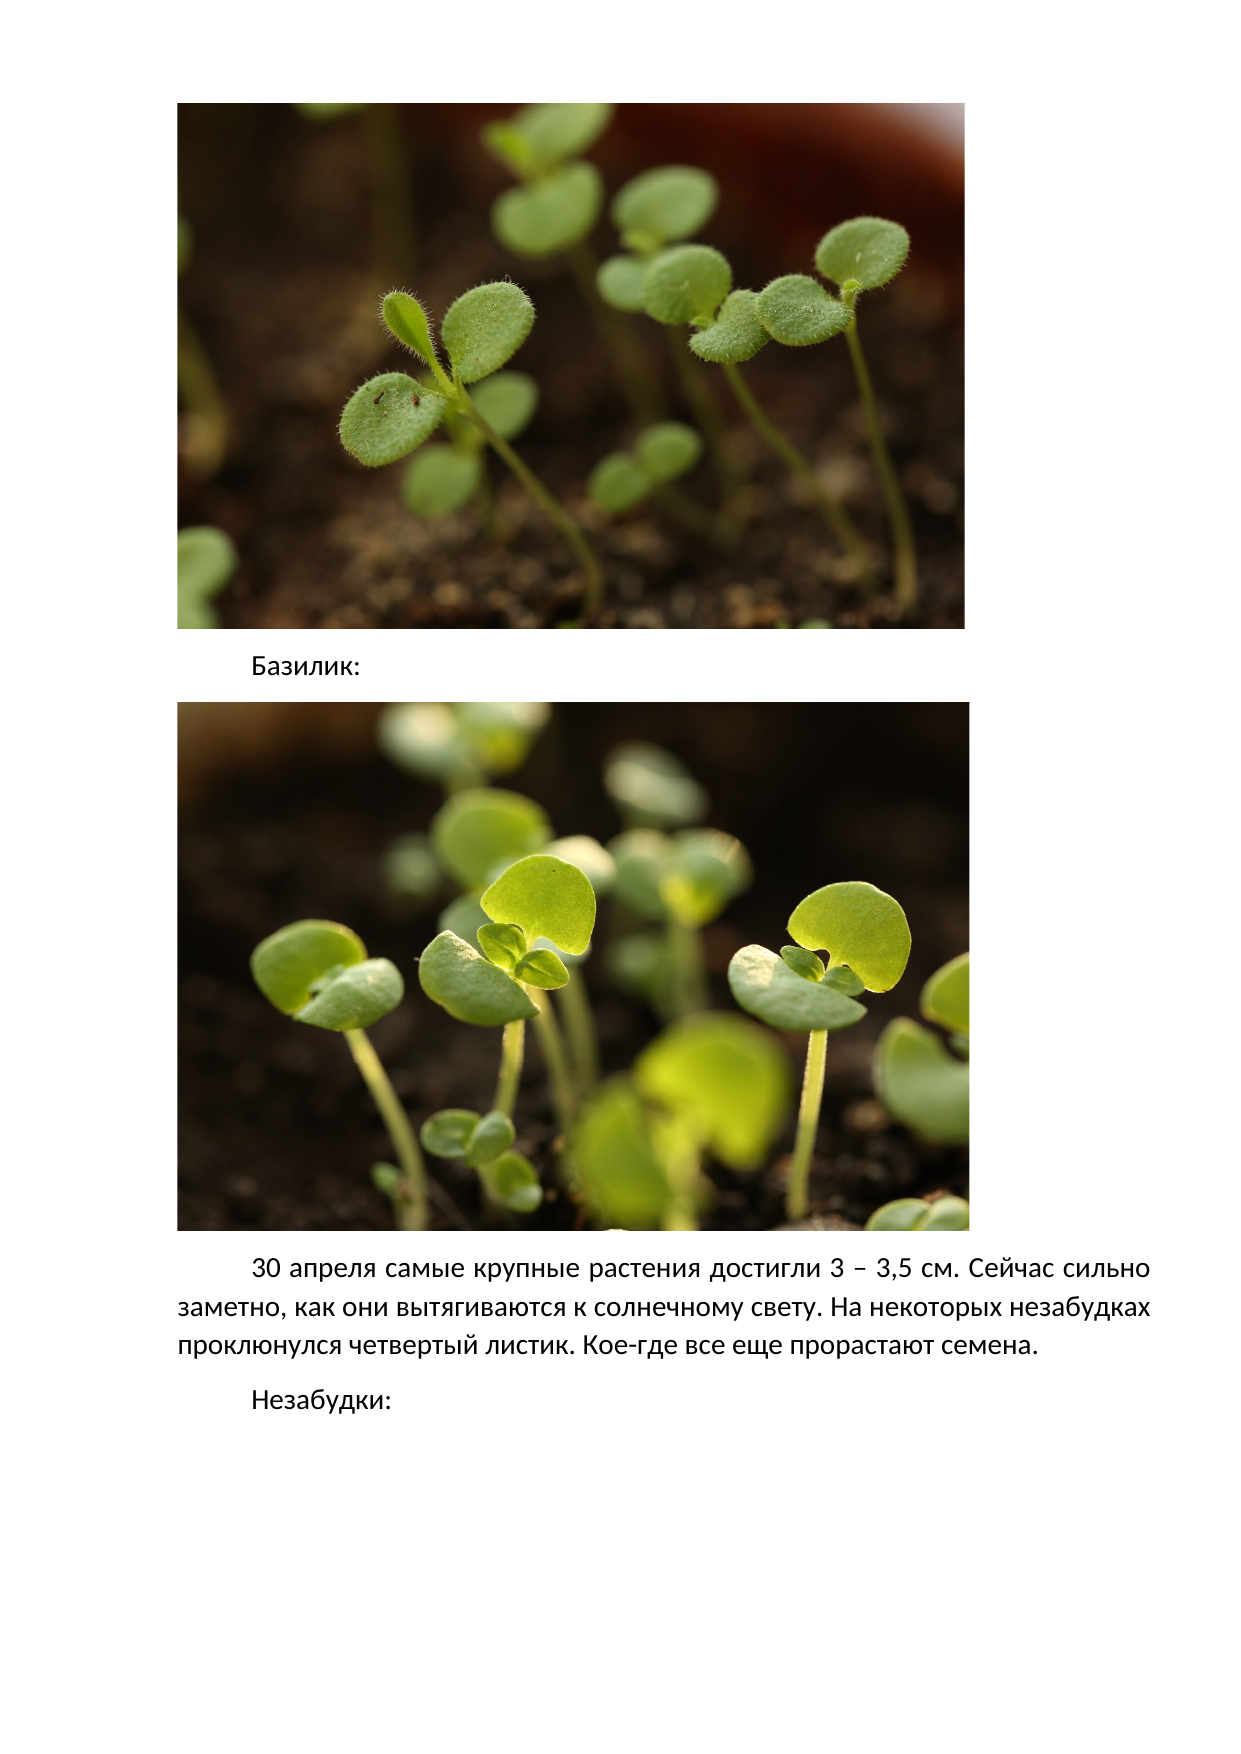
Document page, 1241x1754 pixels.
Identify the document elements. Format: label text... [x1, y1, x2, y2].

text 30 апреля самые крупные растения достигли 3 – 3,5 см. Сейчас сильно заметно, как они вытягиваются к солнечному свету. На некоторых незабудках проклюнулся четвертый листик. Кое-где все еще прорастают семена. [177, 1249, 1152, 1362]
text Незабудки: [177, 1381, 1152, 1417]
text Базилик: [177, 647, 1152, 683]
picture [177, 702, 970, 1231]
picture [177, 103, 965, 629]
